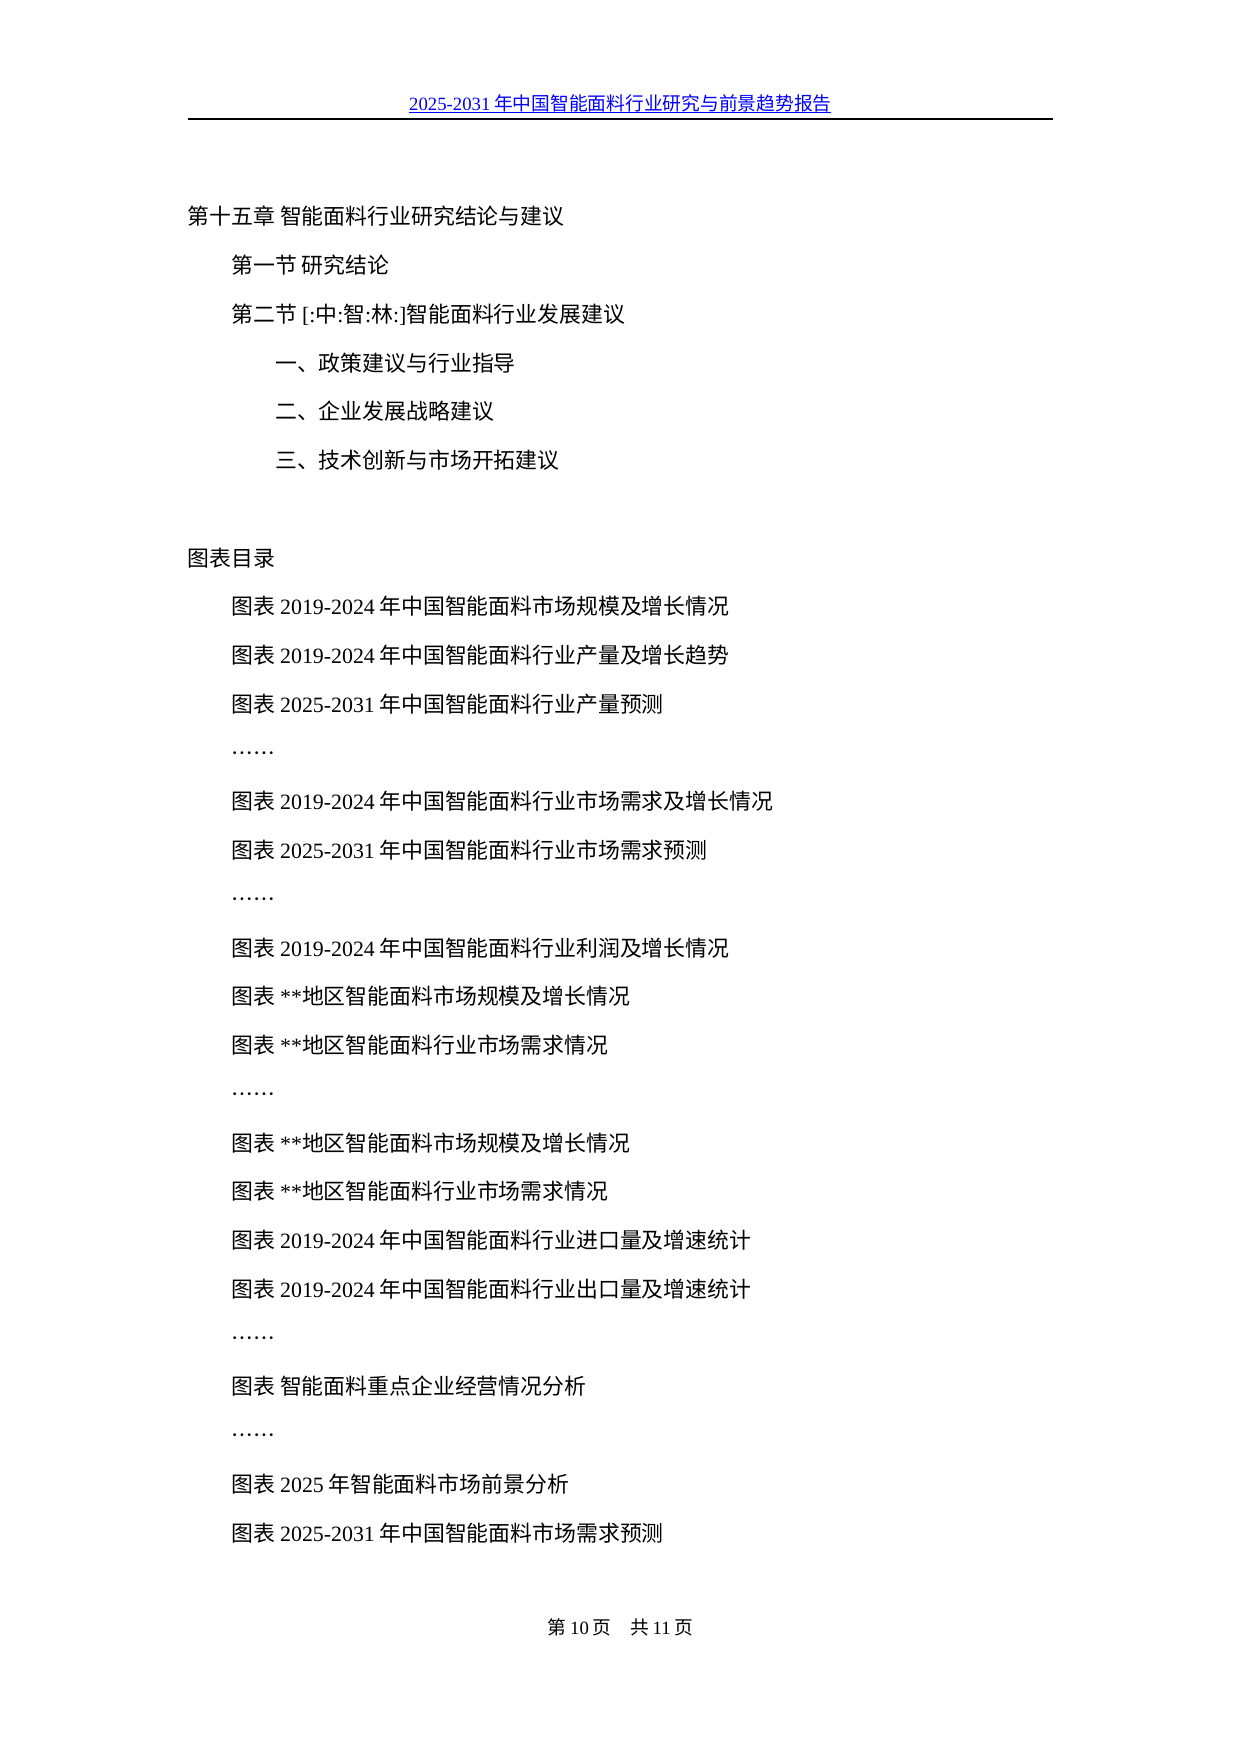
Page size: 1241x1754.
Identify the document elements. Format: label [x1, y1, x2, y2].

text [187, 150, 1053, 1548]
